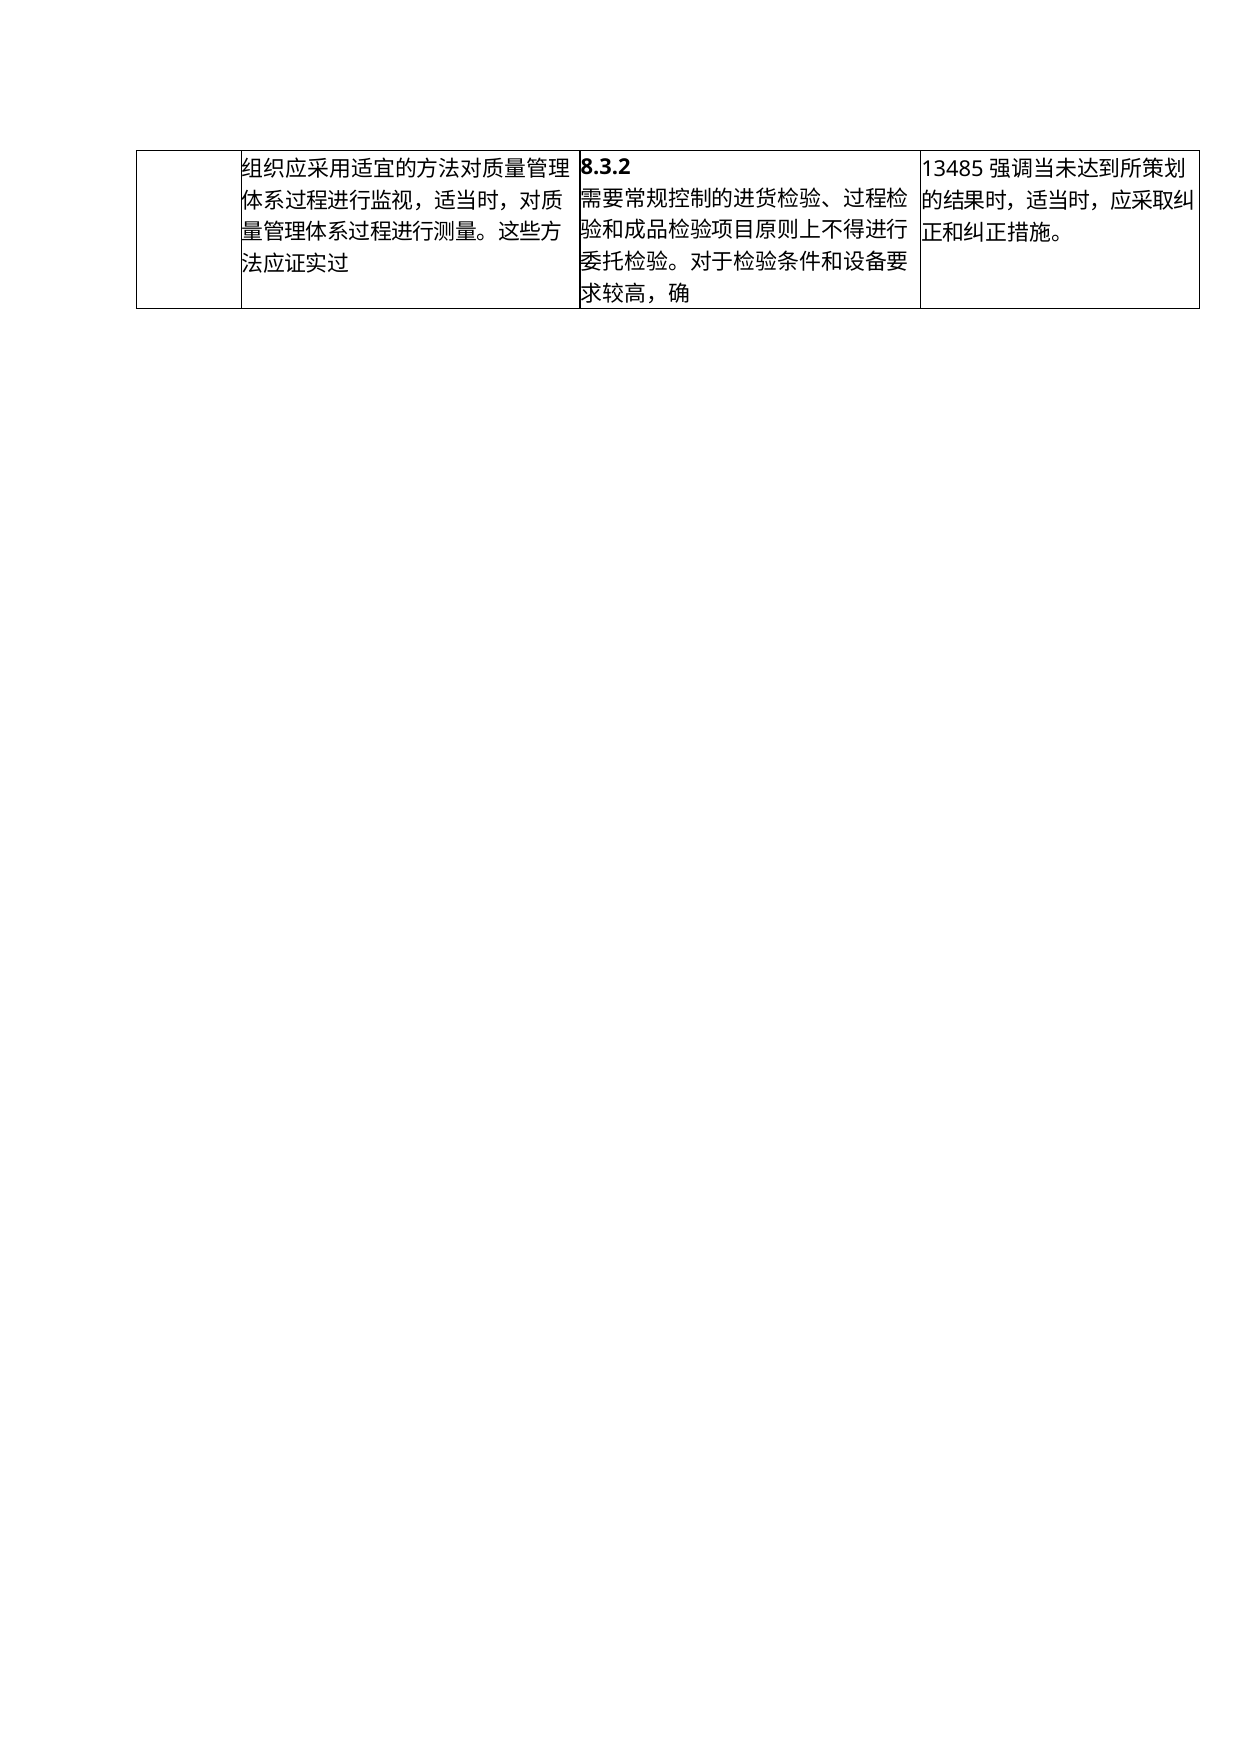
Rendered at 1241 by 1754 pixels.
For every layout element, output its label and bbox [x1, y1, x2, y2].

table_cell [137, 151, 241, 307]
table_cell [581, 151, 920, 307]
table_cell [921, 151, 1199, 307]
table_cell [242, 151, 579, 307]
